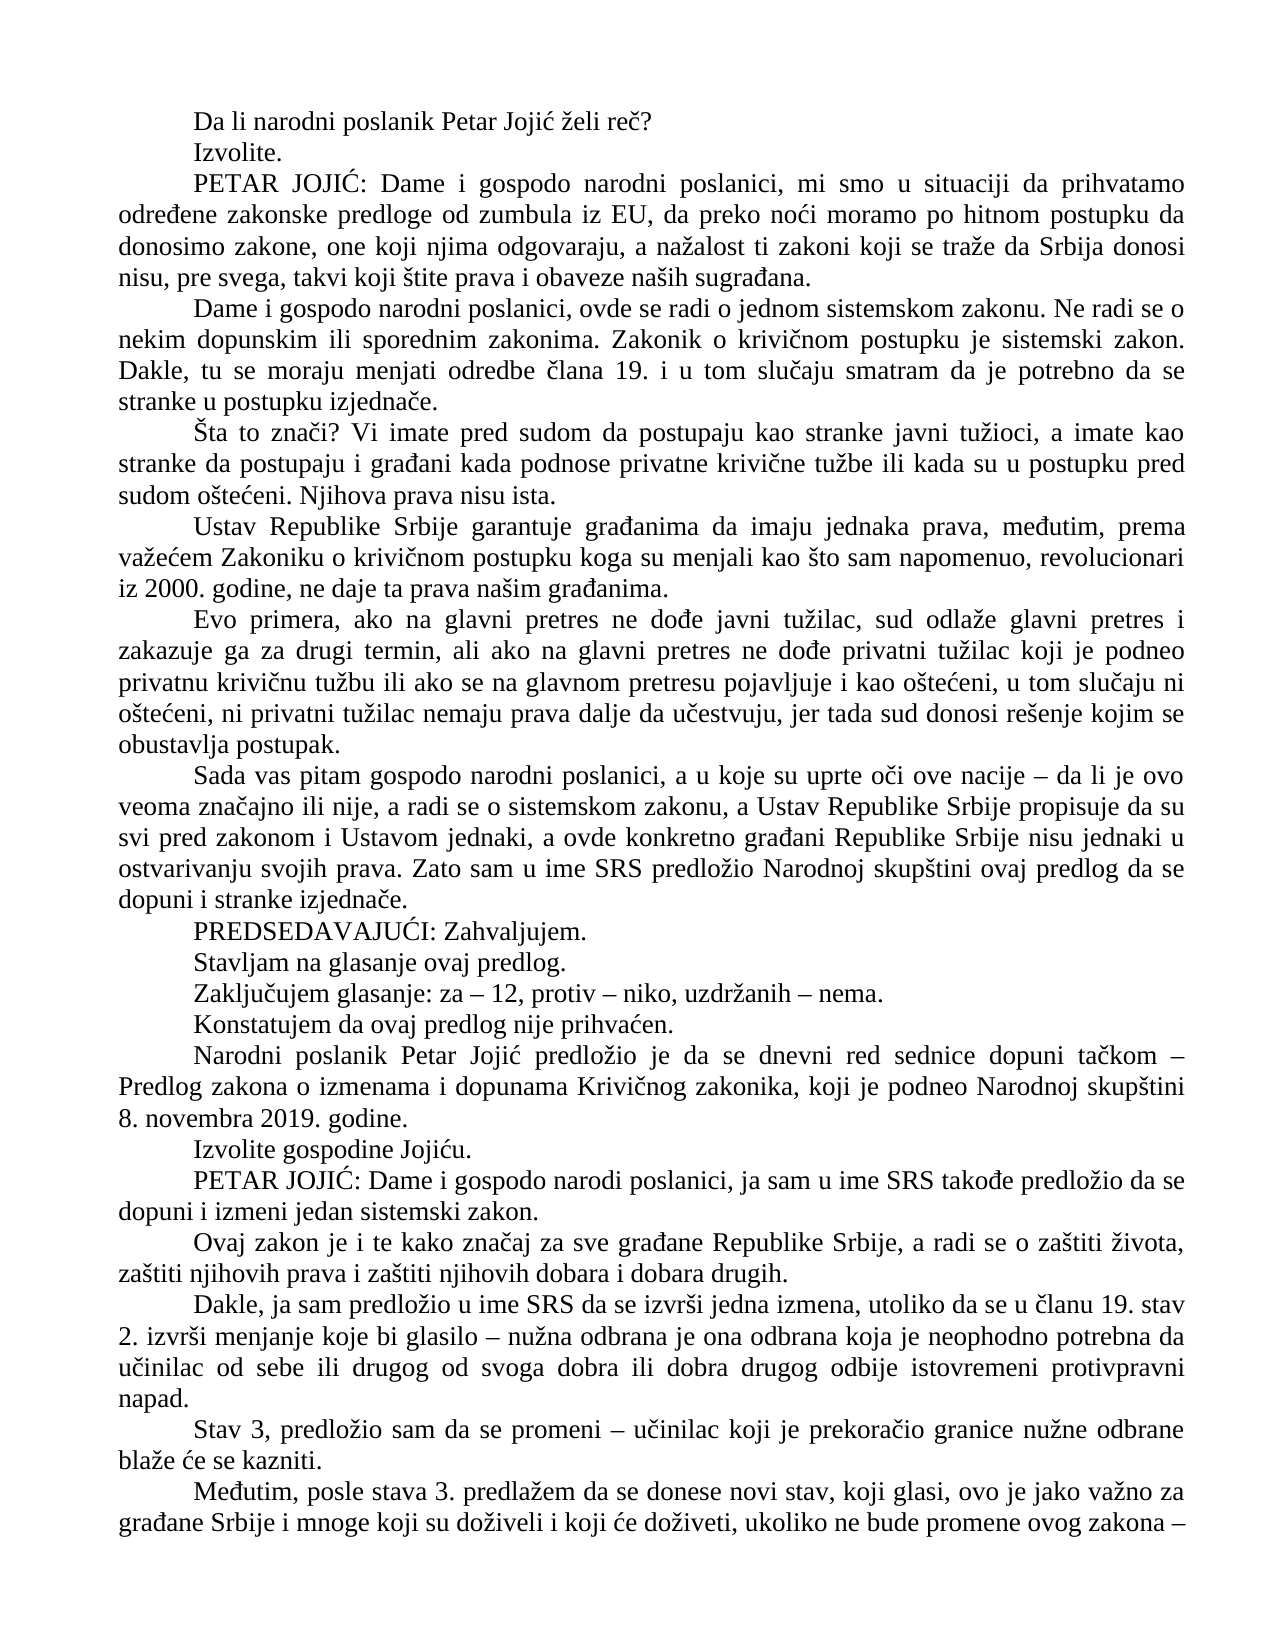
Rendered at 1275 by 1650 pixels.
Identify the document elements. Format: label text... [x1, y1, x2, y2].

text Izvolite. [118, 136, 1186, 167]
text Izvolite gospodine Jojiću. [118, 1133, 1186, 1164]
text PETAR JOJIĆ: Dame i gospodo narodi poslanici, ja sam u ime SRS takođe predložio da se dopuni i izmeni jedan sistemski zakon. [118, 1164, 1186, 1226]
text Dakle, ja sam predložio u ime SRS da se izvrši jedna izmena, utoliko da se u članu 19. stav 2. izvrši menjanje koje bi glasilo – nužna odbrana je ona odbrana koja je neophodno potrebna da učinilac od sebe ili drugog od svoga dobra ili dobra drugog odbije istovremeni protivpravni napad. [118, 1288, 1186, 1413]
text Da li narodni poslanik Petar Jojić želi reč? [118, 105, 1186, 136]
text Konstatujem da ovaj predlog nije prihvaćen. [118, 1008, 1186, 1039]
text PETAR JOJIĆ: Dame i gospodo narodni poslanici, mi smo u situaciji da prihvatamo određene zakonske predloge od zumbula iz EU, da preko noći moramo po hitnom postupku da donosimo zakone, one koji njima odgovaraju, a nažalost ti zakoni koji se traže da Srbija donosi nisu, pre svega, takvi koji štite prava i obaveze naših sugrađana. [118, 167, 1186, 292]
text Stavljam na glasanje ovaj predlog. [118, 946, 1186, 977]
text Zaključujem glasanje: za – 12, protiv – niko, uzdržanih – nema. [118, 977, 1186, 1008]
text PREDSEDAVAJUĆI: Zahvaljujem. [118, 915, 1186, 946]
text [118, 1475, 1186, 1538]
text Ovaj zakon je i te kako značaj za sve građane Republike Srbije, a radi se o zaštiti života, zaštiti njihovih prava i zaštiti njihovih dobara i dobara drugih. [118, 1226, 1186, 1288]
text Evo primera, ako na glavni pretres ne dođe javni tužilac, sud odlaže glavni pretres i zakazuje ga za drugi termin, ali ako na glavni pretres ne dođe privatni tužilac koji je podneo privatnu krivičnu tužbu ili ako se na glavnom pretresu pojavljuje i kao oštećeni, u tom slučaju ni oštećeni, ni privatni tužilac nemaju prava dalje da učestvuju, jer tada sud donosi rešenje kojim se obustavlja postupak. [118, 603, 1186, 759]
text Stav 3, predložio sam da se promeni – učinilac koji je prekoračio granice nužne odbrane blaže će se kazniti. [118, 1413, 1186, 1475]
text Ustav Republike Srbije garantuje građanima da imaju jednaka prava, međutim, prema važećem Zakoniku o krivičnom postupku koga su menjali kao što sam napomenuo, revolucionari iz 2000. godine, ne daje ta prava našim građanima. [118, 510, 1186, 603]
text Sada vas pitam gospodo narodni poslanici, a u koje su uprte oči ove nacije – da li je ovo veoma značajno ili nije, a radi se o sistemskom zakonu, a Ustav Republike Srbije propisuje da su svi pred zakonom i Ustavom jednaki, a ovde konkretno građani Republike Srbije nisu jednaki u ostvarivanju svojih prava. Zato sam u ime SRS predložio Narodnoj skupštini ovaj predlog da se dopuni i stranke izjednače. [118, 759, 1186, 915]
text Narodni poslanik Petar Jojić predložio je da se dnevni red sednice dopuni tačkom – Predlog zakona o izmenama i dopunama Krivičnog zakonika, koji je podneo Narodnoj skupštini 8. novembra 2019. godine. [118, 1039, 1186, 1133]
text Dame i gospodo narodni poslanici, ovde se radi o jednom sistemskom zakonu. Ne radi se o nekim dopunskim ili sporednim zakonima. Zakonik o krivičnom postupku je sistemski zakon. Dakle, tu se moraju menjati odredbe člana 19. i u tom slučaju smatram da je potrebno da se stranke u postupku izjednače. [118, 292, 1186, 416]
text Šta to znači? Vi imate pred sudom da postupaju kao stranke javni tužioci, a imate kao stranke da postupaju i građani kada podnose privatne krivične tužbe ili kada su u postupku pred sudom oštećeni. Njihova prava nisu ista. [118, 416, 1186, 510]
